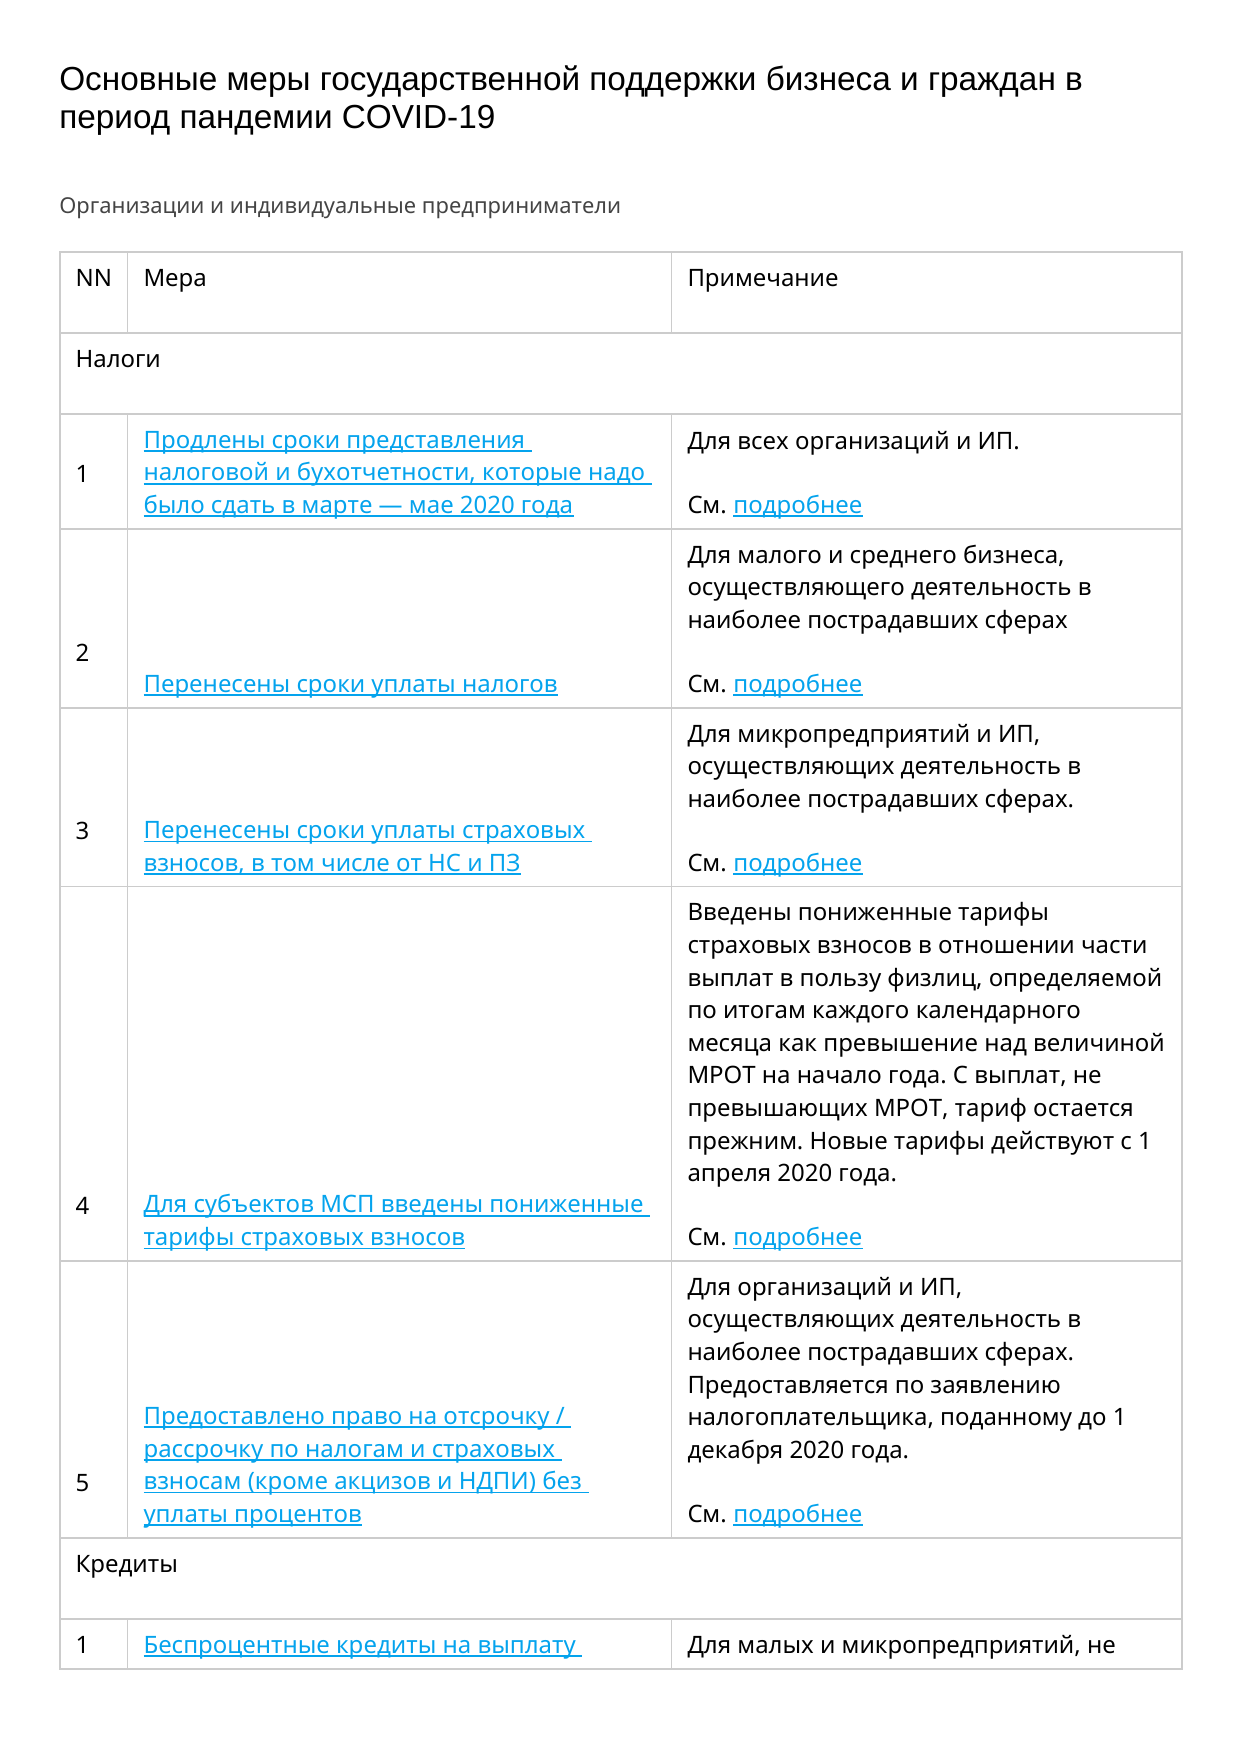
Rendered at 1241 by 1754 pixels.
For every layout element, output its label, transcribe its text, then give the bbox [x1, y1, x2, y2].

table_cell Для организаций и ИП, осуществляющих деятельность в наиболее пострадавших сферах. Предоставляется по заявлению налогоплательщика, поданному до 1 декабря 2020 года. См. подробнее [672, 1262, 1181, 1537]
text Организации и индивидуальные предприниматели [59, 190, 1181, 220]
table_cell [128, 1620, 671, 1668]
text Основные меры государственной поддержки бизнеса и граждан в период пандемии COVID-19 [59, 59, 1181, 136]
table_header NN [61, 253, 127, 332]
table_cell 5 [61, 1262, 127, 1537]
table_cell 1 [61, 1620, 127, 1668]
table_cell Для микропредприятий и ИП, осуществляющих деятельность в наиболее пострадавших сферах. См. подробнее [672, 709, 1181, 886]
table_cell Продлены сроки представления налоговой и бухотчетности, которые надо было сдать в марте — мае 2020 года [128, 415, 671, 528]
table_cell 3 [61, 709, 127, 886]
table_cell Для всех организаций и ИП. См. подробнее [672, 415, 1181, 528]
table_cell 1 [61, 415, 127, 528]
table_cell Кредиты [61, 1539, 1181, 1618]
table_header Примечание [672, 253, 1181, 332]
table_cell 4 [61, 887, 127, 1260]
table_cell 2 [61, 530, 127, 707]
table_cell Для малого и среднего бизнеса, осуществляющего деятельность в наиболее пострадавших сферах См. подробнее [672, 530, 1181, 707]
table_cell Налоги [61, 334, 1181, 413]
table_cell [672, 1620, 1181, 1668]
table_cell Предоставлено право на отсрочку / рассрочку по налогам и страховых взносам (кроме акцизов и НДПИ) без уплаты процентов [128, 1262, 671, 1537]
table_cell Введены пониженные тарифы страховых взносов в отношении части выплат в пользу физлиц, определяемой по итогам каждого календарного месяца как превышение над величиной МРОТ на начало года. С выплат, не превышающих МРОТ, тариф остается прежним. Новые тарифы действуют с 1 апреля 2020 года. См. подробнее [672, 887, 1181, 1260]
table_cell Для субъектов МСП введены пониженные тарифы страховых взносов [128, 887, 671, 1260]
table_cell Перенесены сроки уплаты страховых взносов, в том числе от НС и ПЗ [128, 709, 671, 886]
table_header Мера [128, 253, 671, 332]
table_cell Перенесены сроки уплаты налогов [128, 530, 671, 707]
